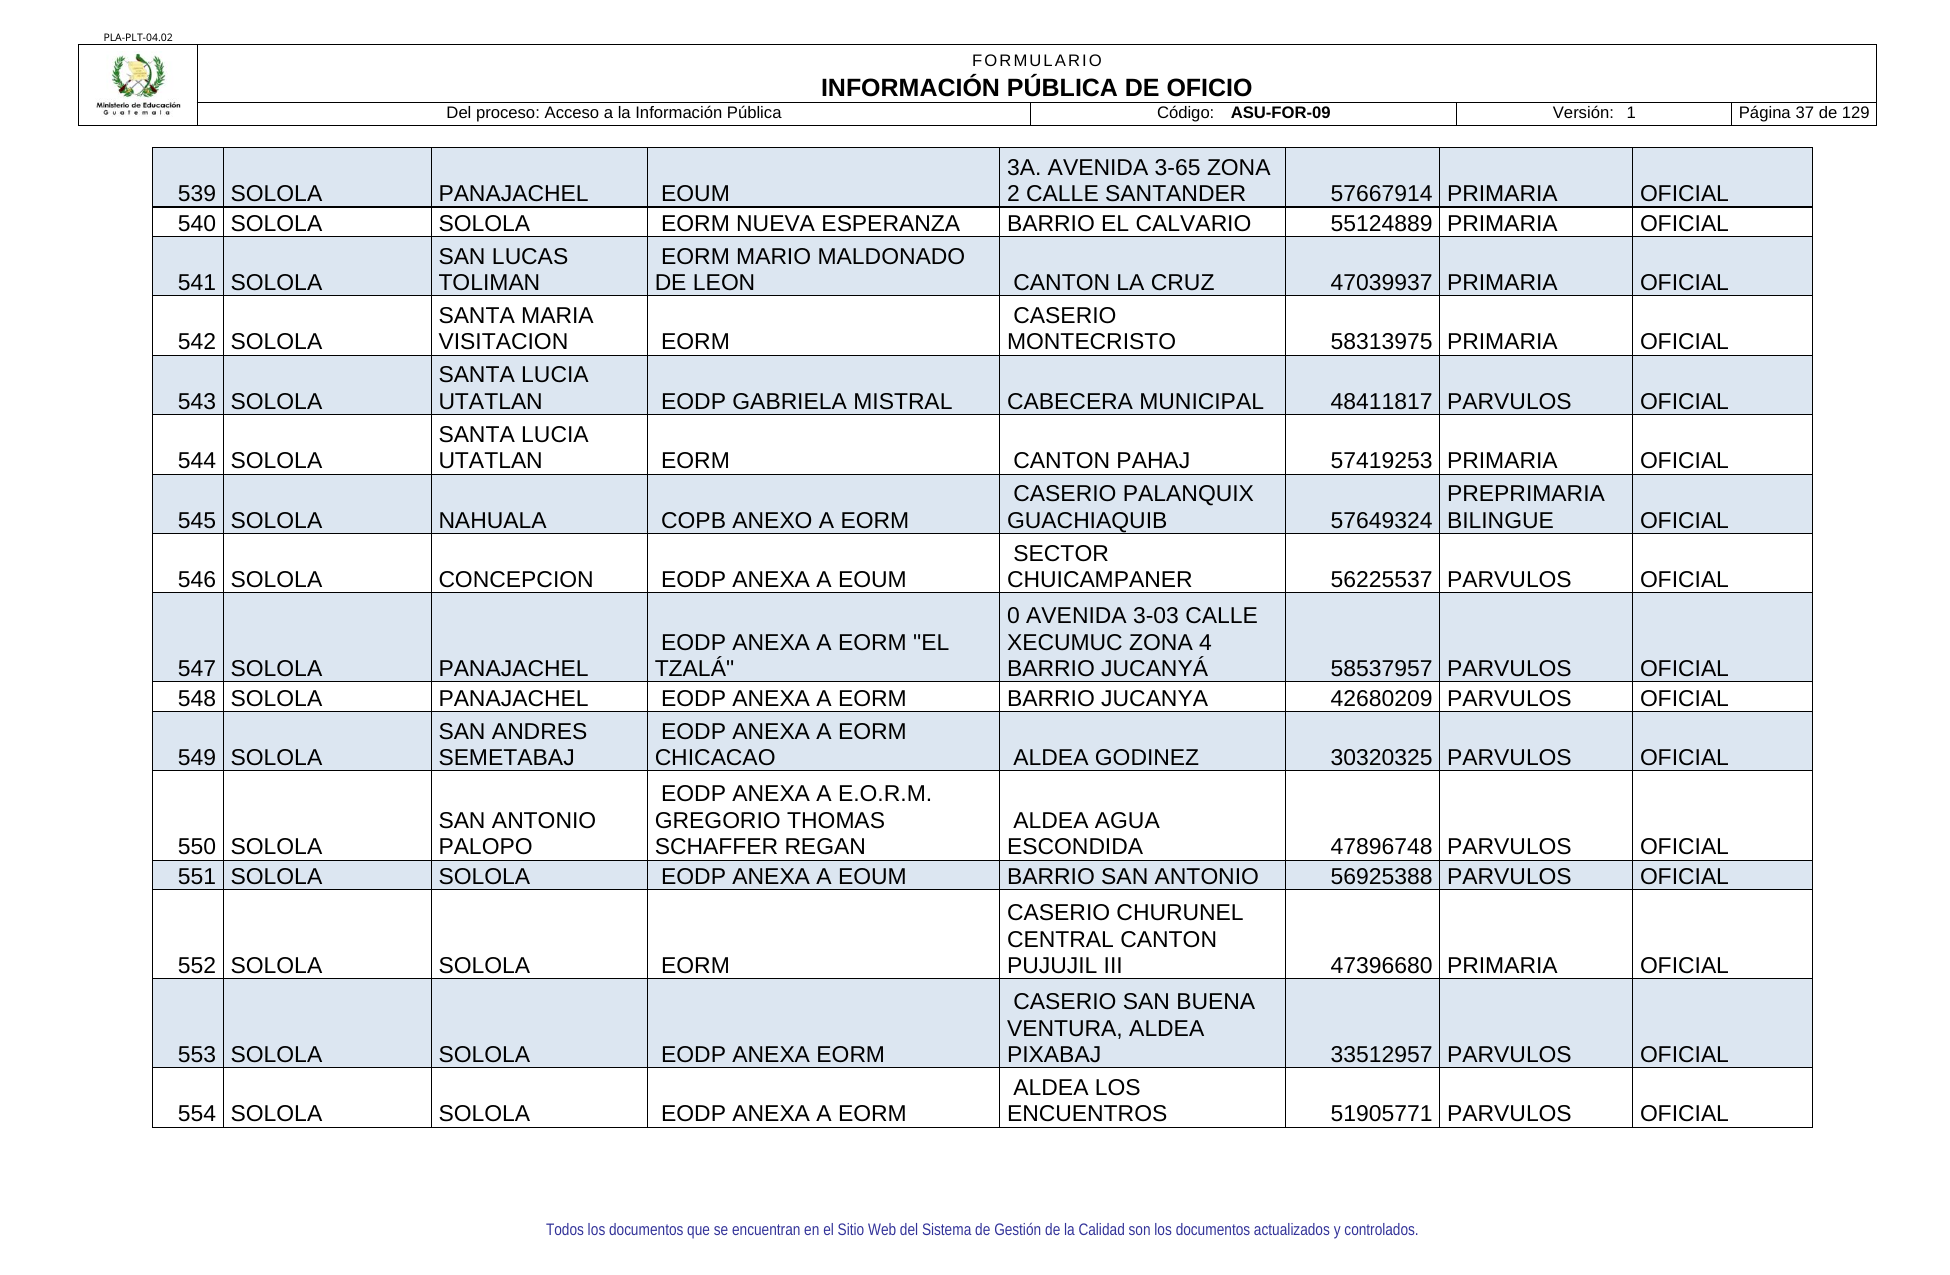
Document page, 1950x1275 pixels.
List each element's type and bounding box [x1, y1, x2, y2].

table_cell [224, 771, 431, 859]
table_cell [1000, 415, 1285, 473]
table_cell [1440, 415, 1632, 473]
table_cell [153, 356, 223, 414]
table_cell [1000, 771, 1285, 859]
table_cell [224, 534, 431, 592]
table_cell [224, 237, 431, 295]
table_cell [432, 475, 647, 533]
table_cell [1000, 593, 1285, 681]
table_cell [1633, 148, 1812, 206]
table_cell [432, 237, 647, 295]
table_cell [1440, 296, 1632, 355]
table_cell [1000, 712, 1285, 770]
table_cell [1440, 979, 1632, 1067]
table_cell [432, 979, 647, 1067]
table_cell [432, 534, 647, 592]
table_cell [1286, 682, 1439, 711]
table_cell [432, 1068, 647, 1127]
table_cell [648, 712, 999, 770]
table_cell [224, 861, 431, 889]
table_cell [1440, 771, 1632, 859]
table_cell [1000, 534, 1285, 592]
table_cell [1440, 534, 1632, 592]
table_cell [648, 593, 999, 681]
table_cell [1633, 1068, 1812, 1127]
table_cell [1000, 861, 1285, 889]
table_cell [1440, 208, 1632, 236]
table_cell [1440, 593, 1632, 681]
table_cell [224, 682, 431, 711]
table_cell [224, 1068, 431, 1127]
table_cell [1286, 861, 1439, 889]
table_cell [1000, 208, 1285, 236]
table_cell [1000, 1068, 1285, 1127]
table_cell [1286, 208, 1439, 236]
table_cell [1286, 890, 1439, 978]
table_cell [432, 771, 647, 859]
picture [95, 51, 181, 117]
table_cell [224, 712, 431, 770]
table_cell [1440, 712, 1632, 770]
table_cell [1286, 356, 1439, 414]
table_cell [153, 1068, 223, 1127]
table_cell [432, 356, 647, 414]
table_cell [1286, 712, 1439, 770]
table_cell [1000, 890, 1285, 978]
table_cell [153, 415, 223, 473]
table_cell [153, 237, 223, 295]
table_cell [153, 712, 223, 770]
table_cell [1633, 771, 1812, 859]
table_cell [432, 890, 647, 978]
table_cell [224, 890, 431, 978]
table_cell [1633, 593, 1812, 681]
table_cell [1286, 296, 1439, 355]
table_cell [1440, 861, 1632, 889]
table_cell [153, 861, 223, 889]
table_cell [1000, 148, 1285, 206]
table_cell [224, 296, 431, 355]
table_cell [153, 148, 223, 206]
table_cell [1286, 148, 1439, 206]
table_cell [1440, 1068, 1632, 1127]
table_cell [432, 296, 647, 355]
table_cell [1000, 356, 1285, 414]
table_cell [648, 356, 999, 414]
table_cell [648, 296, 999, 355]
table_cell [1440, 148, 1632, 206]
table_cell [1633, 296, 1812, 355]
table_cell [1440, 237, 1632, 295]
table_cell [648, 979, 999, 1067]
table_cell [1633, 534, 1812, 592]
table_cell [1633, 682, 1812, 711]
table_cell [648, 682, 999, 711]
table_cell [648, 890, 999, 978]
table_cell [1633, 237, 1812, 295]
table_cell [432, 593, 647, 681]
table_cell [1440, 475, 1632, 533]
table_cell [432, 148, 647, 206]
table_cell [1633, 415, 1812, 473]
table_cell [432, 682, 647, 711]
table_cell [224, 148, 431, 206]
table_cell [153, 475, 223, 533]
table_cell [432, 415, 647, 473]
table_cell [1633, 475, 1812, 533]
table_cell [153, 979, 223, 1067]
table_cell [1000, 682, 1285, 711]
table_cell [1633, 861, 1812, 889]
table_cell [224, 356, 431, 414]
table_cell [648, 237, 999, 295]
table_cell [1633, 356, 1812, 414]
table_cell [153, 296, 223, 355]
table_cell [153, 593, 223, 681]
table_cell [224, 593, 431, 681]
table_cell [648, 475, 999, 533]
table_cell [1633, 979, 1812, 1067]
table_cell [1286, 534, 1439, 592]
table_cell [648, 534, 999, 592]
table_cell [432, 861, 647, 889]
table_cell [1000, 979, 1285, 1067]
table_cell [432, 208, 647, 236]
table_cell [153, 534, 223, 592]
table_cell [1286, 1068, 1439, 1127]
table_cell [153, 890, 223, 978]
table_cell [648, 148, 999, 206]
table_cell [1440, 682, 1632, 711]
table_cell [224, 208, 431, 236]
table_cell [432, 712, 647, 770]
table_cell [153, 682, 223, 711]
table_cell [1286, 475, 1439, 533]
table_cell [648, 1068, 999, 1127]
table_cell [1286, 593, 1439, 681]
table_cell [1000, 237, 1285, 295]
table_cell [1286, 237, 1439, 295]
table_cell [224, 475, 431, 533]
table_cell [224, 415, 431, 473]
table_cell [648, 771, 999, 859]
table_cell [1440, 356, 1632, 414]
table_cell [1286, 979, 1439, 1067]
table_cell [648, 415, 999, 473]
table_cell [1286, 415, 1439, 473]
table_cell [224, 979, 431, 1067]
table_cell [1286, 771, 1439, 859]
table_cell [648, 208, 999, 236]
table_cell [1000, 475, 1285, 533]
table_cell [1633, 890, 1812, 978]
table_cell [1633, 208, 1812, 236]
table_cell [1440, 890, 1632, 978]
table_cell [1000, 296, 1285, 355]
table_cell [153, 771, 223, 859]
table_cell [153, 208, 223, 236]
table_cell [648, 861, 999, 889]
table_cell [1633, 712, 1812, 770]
